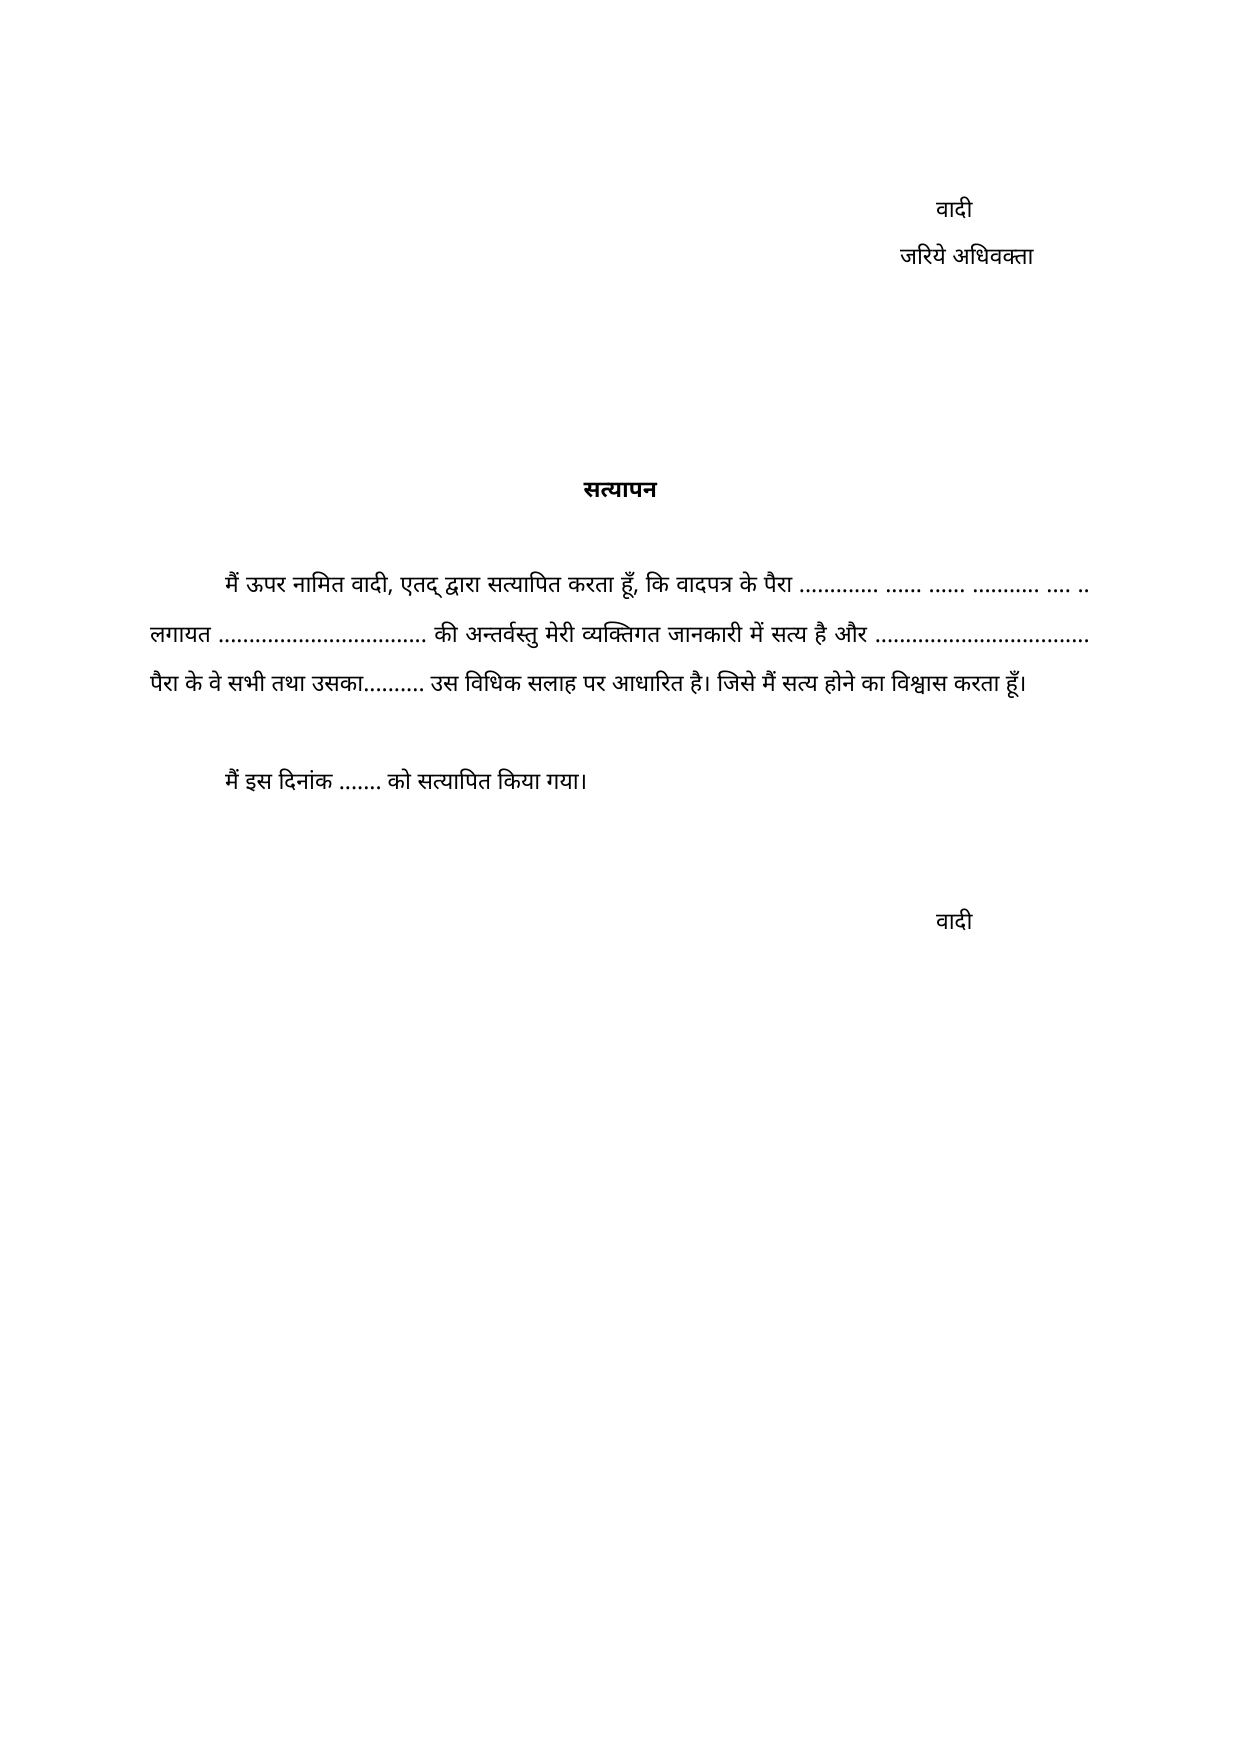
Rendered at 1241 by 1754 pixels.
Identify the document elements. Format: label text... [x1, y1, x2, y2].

text जरिये अधिवक्ता [900, 244, 1090, 273]
text मैं ऊपर नामित वादी, एतद् द्वारा सत्यापित करता हूँ, कि वादपत्र के पैरा ............. ...... ...... ........... .... .. लगायत .................................. की अन्तर्वस्तु मेरी व्यक्तिगत जानकारी में सत्य है और ................................... पैरा के वे सभी तथा उसका.......... उस विधिक सलाह पर आधारित है। जिसे मैं सत्य होने का विश्वास करता हूँ। [150, 568, 1090, 701]
text वादी [900, 909, 1090, 939]
text सत्यापन [150, 476, 1090, 506]
text मैं इस दिनांक ....... को सत्यापित किया गया। [150, 765, 1090, 798]
text वादी [900, 197, 1090, 227]
